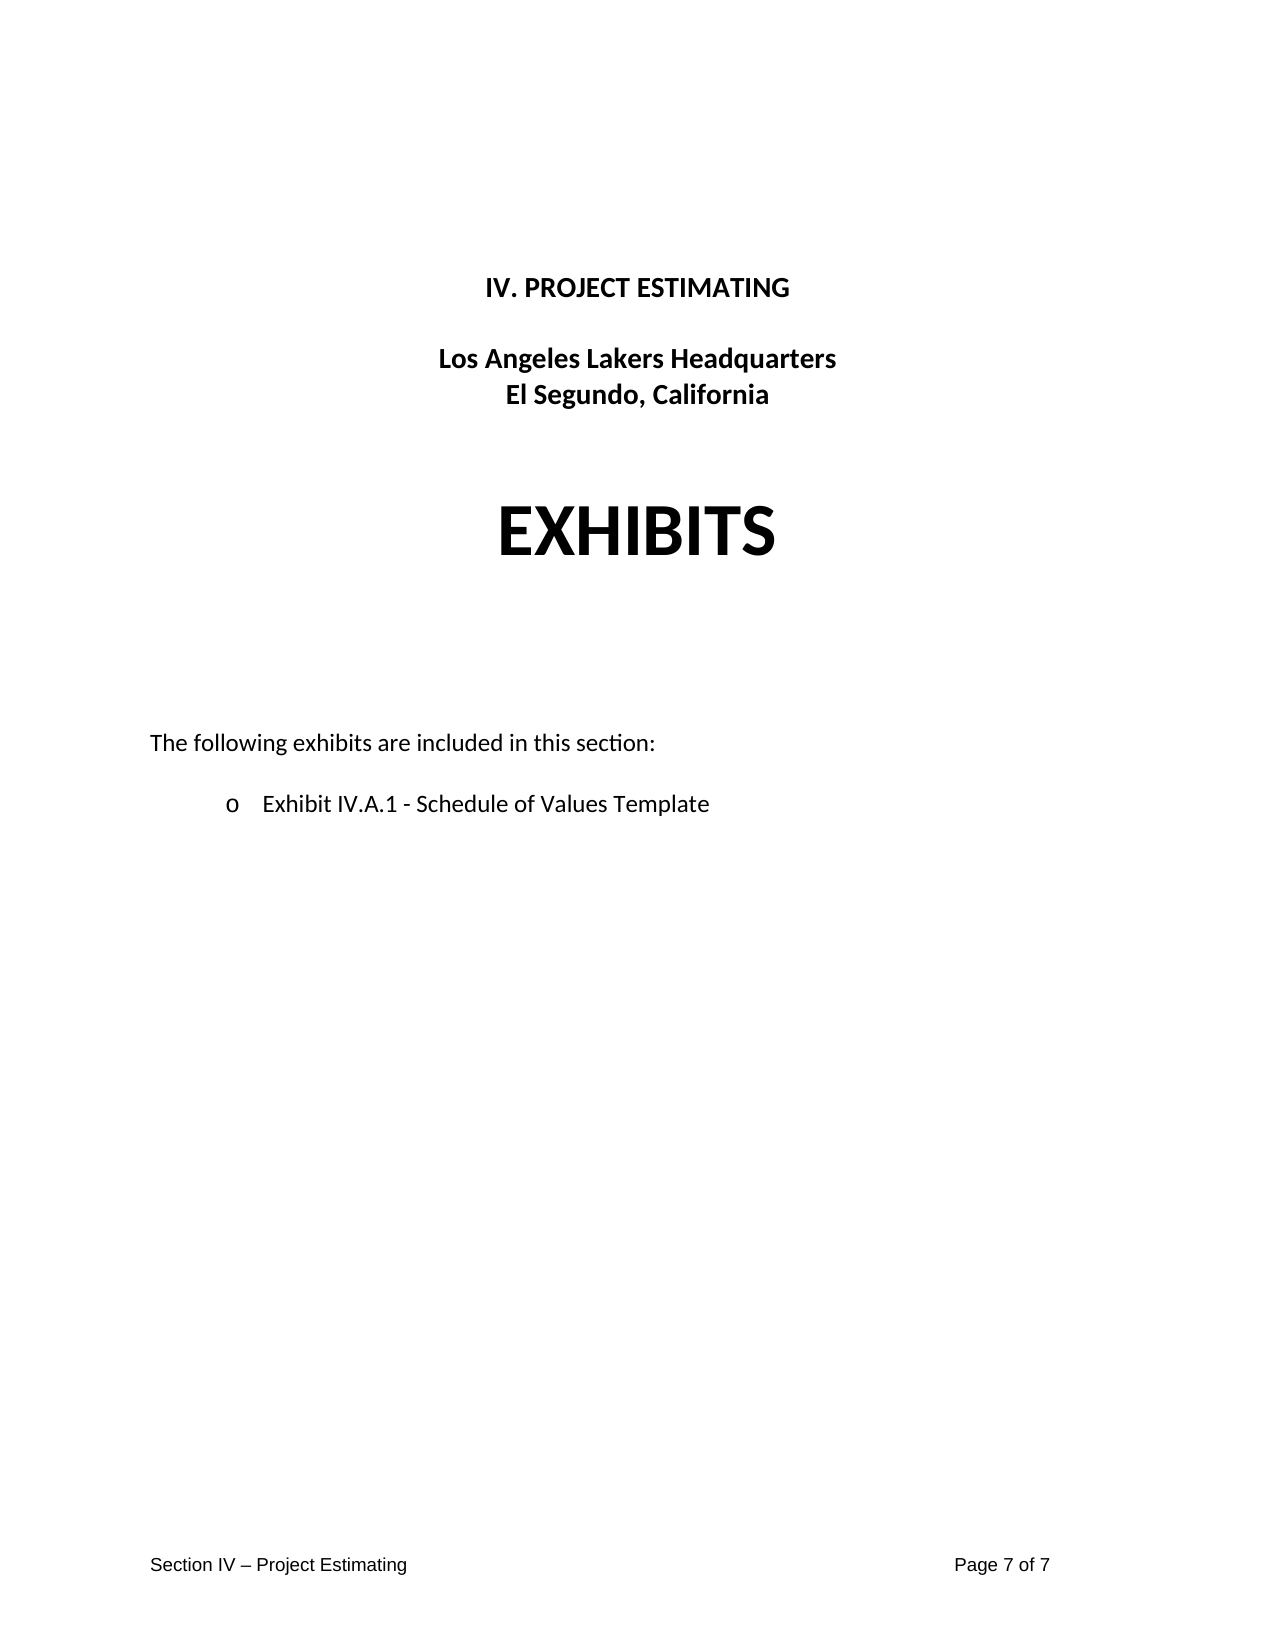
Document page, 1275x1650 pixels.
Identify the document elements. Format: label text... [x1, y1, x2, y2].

text IV. PROJECT ESTIMATING [150, 269, 1125, 305]
text EXHIBITS [150, 483, 1125, 574]
list Exhibit IV.A.1 - Schedule of Values Template [225, 788, 1125, 820]
list The following exhibits are included in this section: [150, 727, 1125, 758]
text El Segundo, California [150, 376, 1125, 412]
text Los Angeles Lakers Headquarters [150, 341, 1125, 376]
